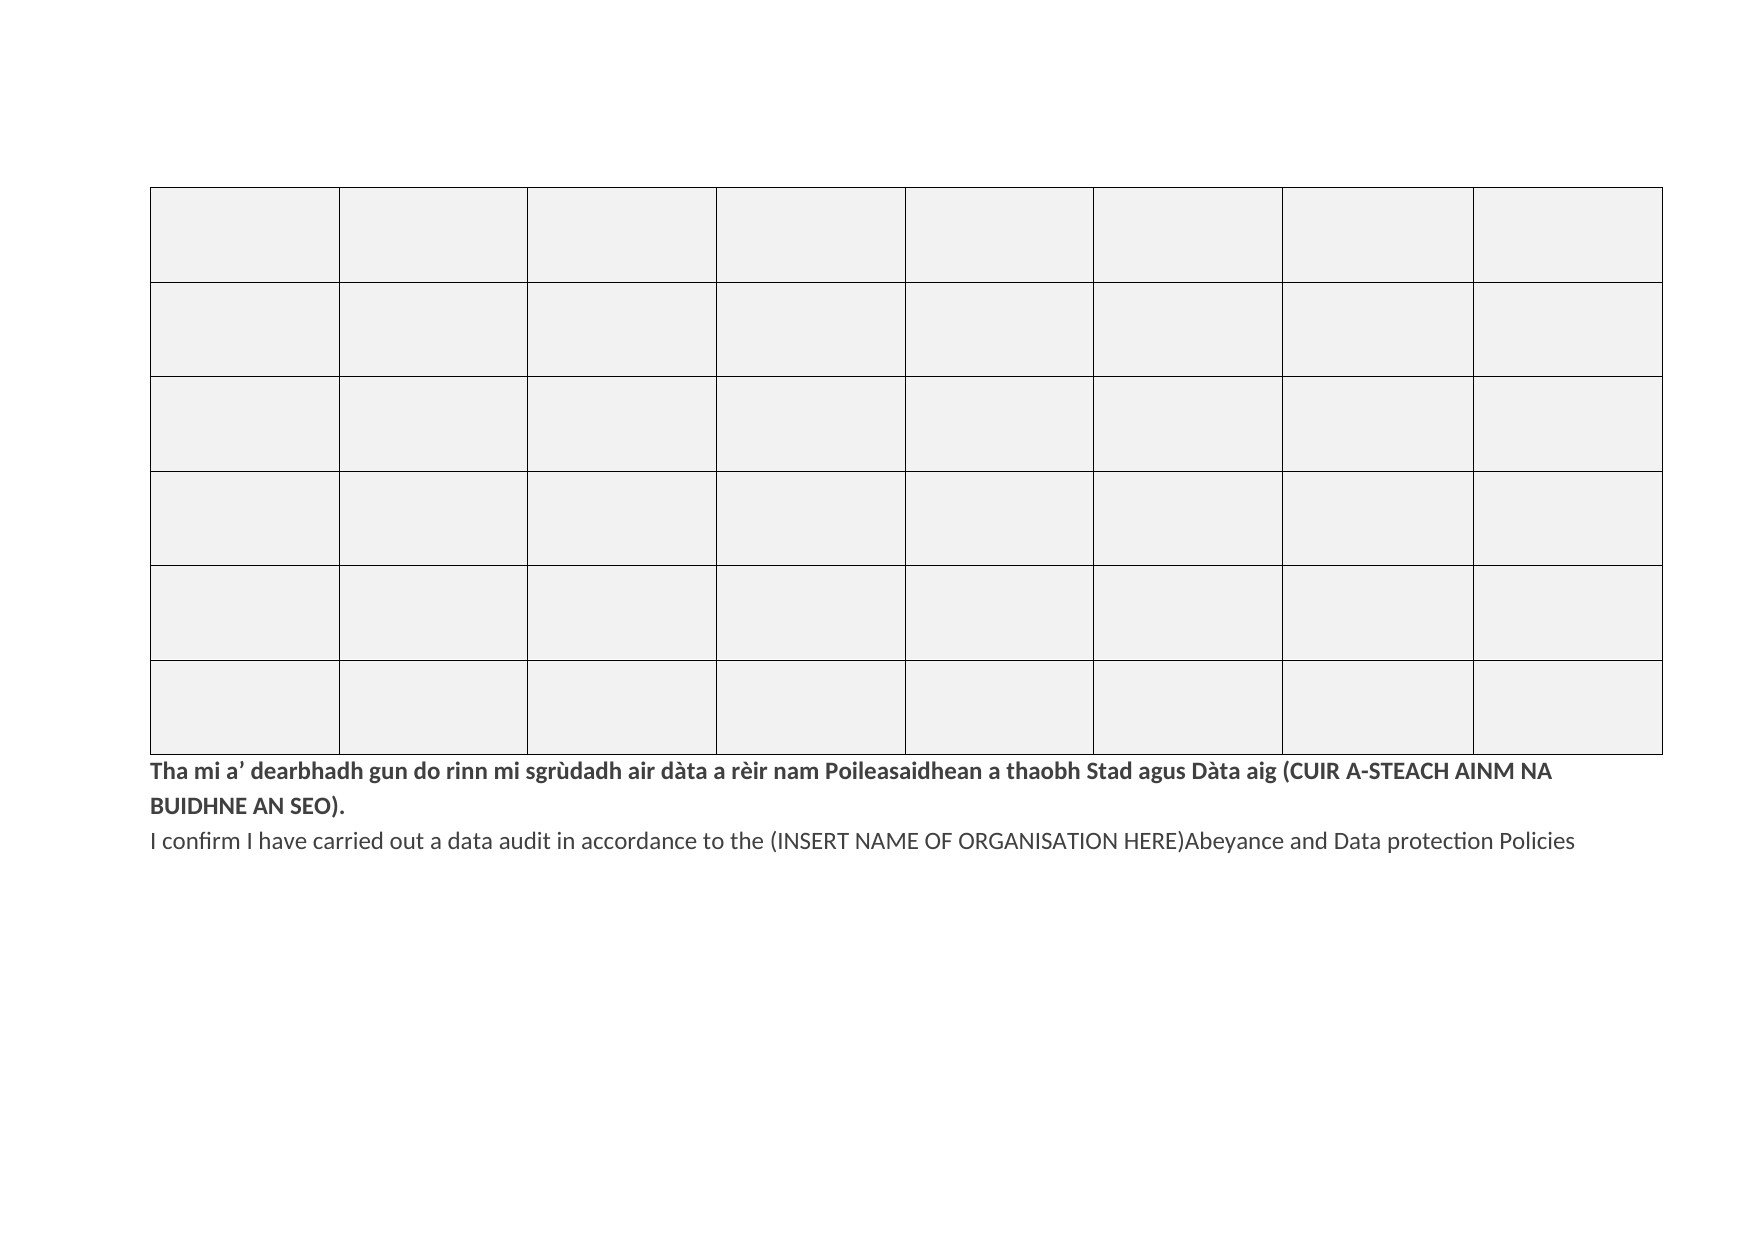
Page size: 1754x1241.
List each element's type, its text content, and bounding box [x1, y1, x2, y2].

table_cell [151, 283, 339, 376]
table_cell [717, 472, 905, 565]
table_cell [1474, 661, 1662, 754]
table_cell [1474, 472, 1662, 565]
table_cell [151, 377, 339, 471]
table_cell [340, 661, 527, 754]
table_cell [340, 377, 527, 471]
table_cell [1474, 566, 1662, 659]
table_cell [906, 283, 1093, 376]
table_cell [340, 283, 527, 376]
table_cell [528, 188, 716, 282]
table_cell [1283, 188, 1473, 282]
table_cell [528, 377, 716, 471]
table_cell [151, 661, 339, 754]
table_cell [906, 377, 1093, 471]
table_cell [1283, 661, 1473, 754]
table_cell [717, 377, 905, 471]
table_cell [151, 188, 339, 282]
table_cell [1094, 283, 1282, 376]
table_cell [1094, 377, 1282, 471]
table_cell [1094, 661, 1282, 754]
table_cell [528, 283, 716, 376]
table_cell [1474, 283, 1662, 376]
table_cell [717, 188, 905, 282]
table_cell [906, 472, 1093, 565]
table_cell [1474, 377, 1662, 471]
table_cell [340, 566, 527, 659]
table_cell [717, 661, 905, 754]
table_cell [528, 566, 716, 659]
table_cell [906, 188, 1093, 282]
table_cell [1094, 472, 1282, 565]
table_cell [1094, 566, 1282, 659]
table_cell [1283, 566, 1473, 659]
table_cell [717, 566, 905, 659]
table_cell [1094, 188, 1282, 282]
table_cell [1283, 283, 1473, 376]
table_cell [151, 472, 339, 565]
text Tha mi a’ dearbhadh gun do rinn mi sgrùdadh air dàta a rèir nam Poileasaidhean a thaobh Stad agus Dàta aig (CUIR A-STEACH AINM NA BUIDHNE AN SEO). I confirm I have carried out a data audit in accordance to the (INSERT NAME OF ORGANISATION HERE)Abeyance and Data protection Policies [150, 755, 1604, 856]
table_cell [340, 188, 527, 282]
table_cell [906, 661, 1093, 754]
table_cell [340, 472, 527, 565]
table_cell [1283, 472, 1473, 565]
table_cell [1474, 188, 1662, 282]
table_cell [151, 566, 339, 659]
table_cell [528, 472, 716, 565]
table_cell [906, 566, 1093, 659]
table_cell [1283, 377, 1473, 471]
table_cell [528, 661, 716, 754]
table_cell [717, 283, 905, 376]
